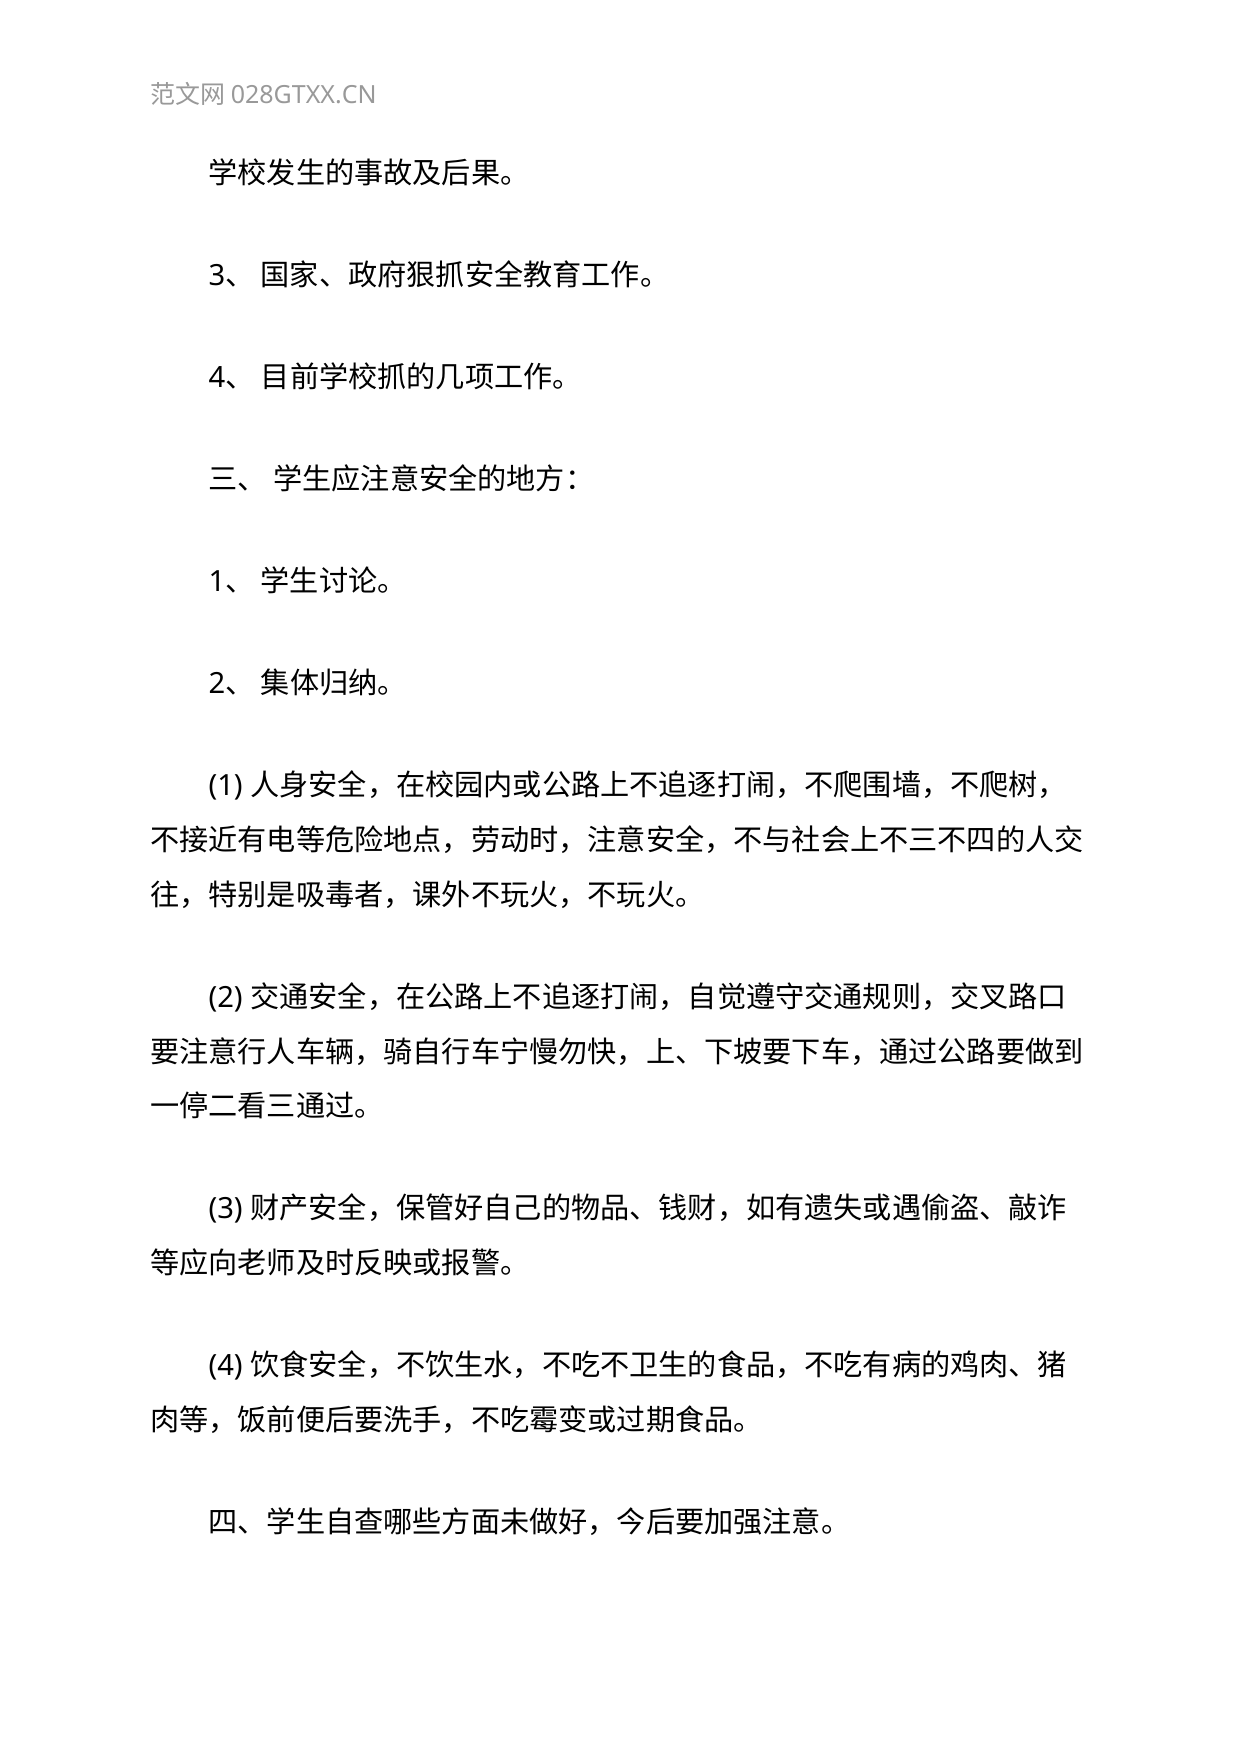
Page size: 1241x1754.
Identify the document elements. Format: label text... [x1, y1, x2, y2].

text (2) 交通安全，在公路上不追逐打闹，自觉遵守交通规则，交叉路口要注意行人车辆，骑自行车宁慢勿快，上、下坡要下车，通过公路要做到一停二看三通过。 [150, 973, 1090, 1125]
text 三、 学生应注意安全的地方： [150, 456, 1090, 498]
text 2、 集体归纳。 [150, 659, 1090, 702]
text (4) 饮食安全，不饮生水，不吃不卫生的食品，不吃有病的鸡肉、猪肉等，饭前便后要洗手，不吃霉变或过期食品。 [150, 1342, 1090, 1439]
text 四、学生自查哪些方面未做好，今后要加强注意。 [150, 1498, 1090, 1541]
text (1) 人身安全，在校园内或公路上不追逐打闹，不爬围墙，不爬树，不接近有电等危险地点，劳动时，注意安全，不与社会上不三不四的人交往，特别是吸毒者，课外不玩火，不玩火。 [150, 761, 1090, 914]
text 3、 国家、政府狠抓安全教育工作。 [150, 252, 1090, 294]
text (3) 财产安全，保管好自己的物品、钱财，如有遗失或遇偷盗、敲诈等应向老师及时反映或报警。 [150, 1185, 1090, 1282]
text 4、 目前学校抓的几项工作。 [150, 354, 1090, 396]
text 1、 学生讨论。 [150, 557, 1090, 600]
text 学校发生的事故及后果。 [150, 150, 1090, 192]
